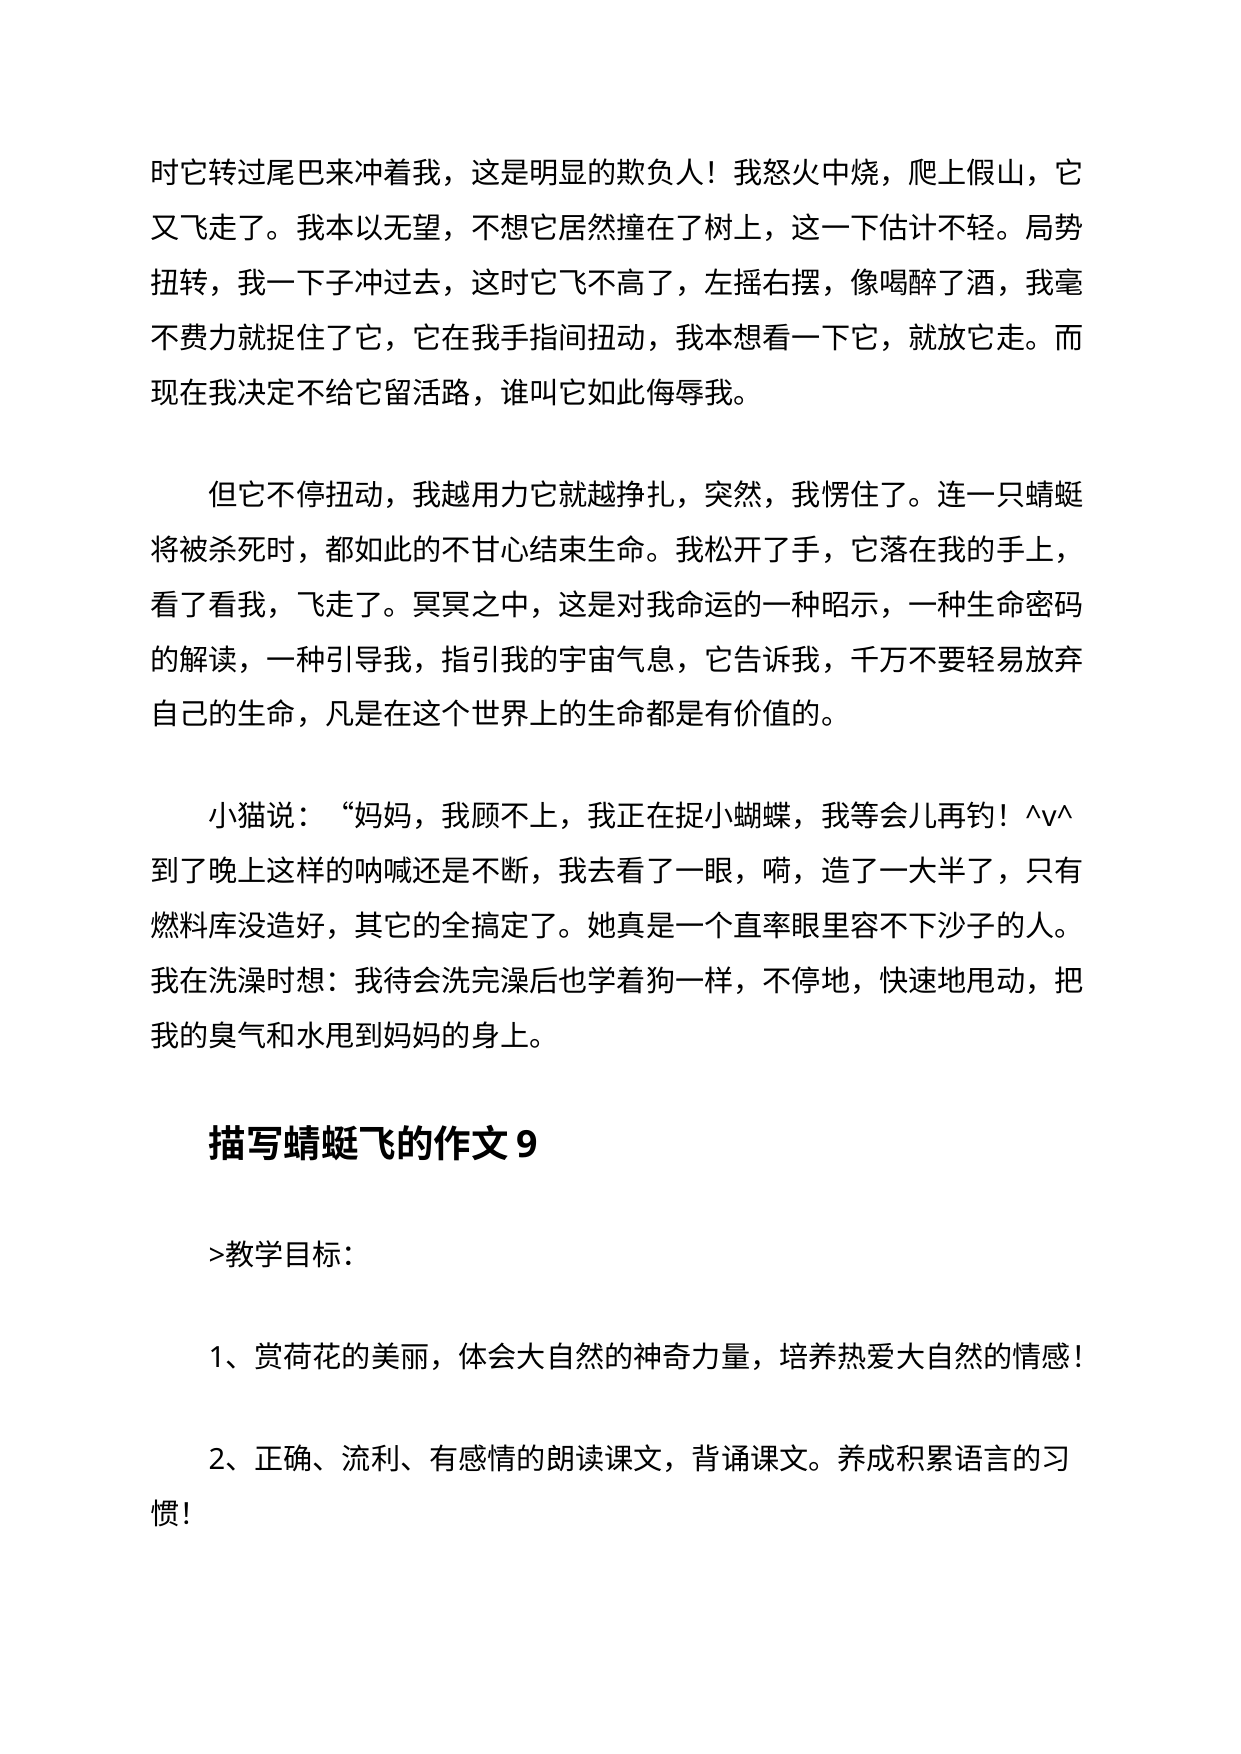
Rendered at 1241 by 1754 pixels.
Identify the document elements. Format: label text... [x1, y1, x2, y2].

text 1、赏荷花的美丽，体会大自然的神奇力量，培养热爱大自然的情感！ [150, 1334, 1090, 1376]
text 但它不停扭动，我越用力它就越挣扎，突然，我愣住了。连一只蜻蜓将被杀死时，都如此的不甘心结束生命。我松开了手，它落在我的手上，看了看我，飞走了。冥冥之中，这是对我命运的一种昭示，一种生命密码的解读，一种引导我，指引我的宇宙气息，它告诉我，千万不要轻易放弃自己的生命，凡是在这个世界上的生命都是有价值的。 [150, 471, 1090, 733]
text >教学目标： [150, 1232, 1090, 1274]
text 2、正确、流利、有感情的朗读课文，背诵课文。养成积累语言的习惯！ [150, 1436, 1090, 1533]
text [150, 150, 1090, 412]
text 小猫说：“妈妈，我顾不上，我正在捉小蝴蝶，我等会儿再钓！^v^到了晚上这样的呐喊还是不断，我去看了一眼，嗬，造了一大半了，只有燃料库没造好，其它的全搞定了。她真是一个直率眼里容不下沙子的人。我在洗澡时想：我待会洗完澡后也学着狗一样，不停地，快速地甩动，把我的臭气和水甩到妈妈的身上。 [150, 793, 1090, 1055]
text 描写蜻蜓飞的作文9 [150, 1114, 1090, 1169]
